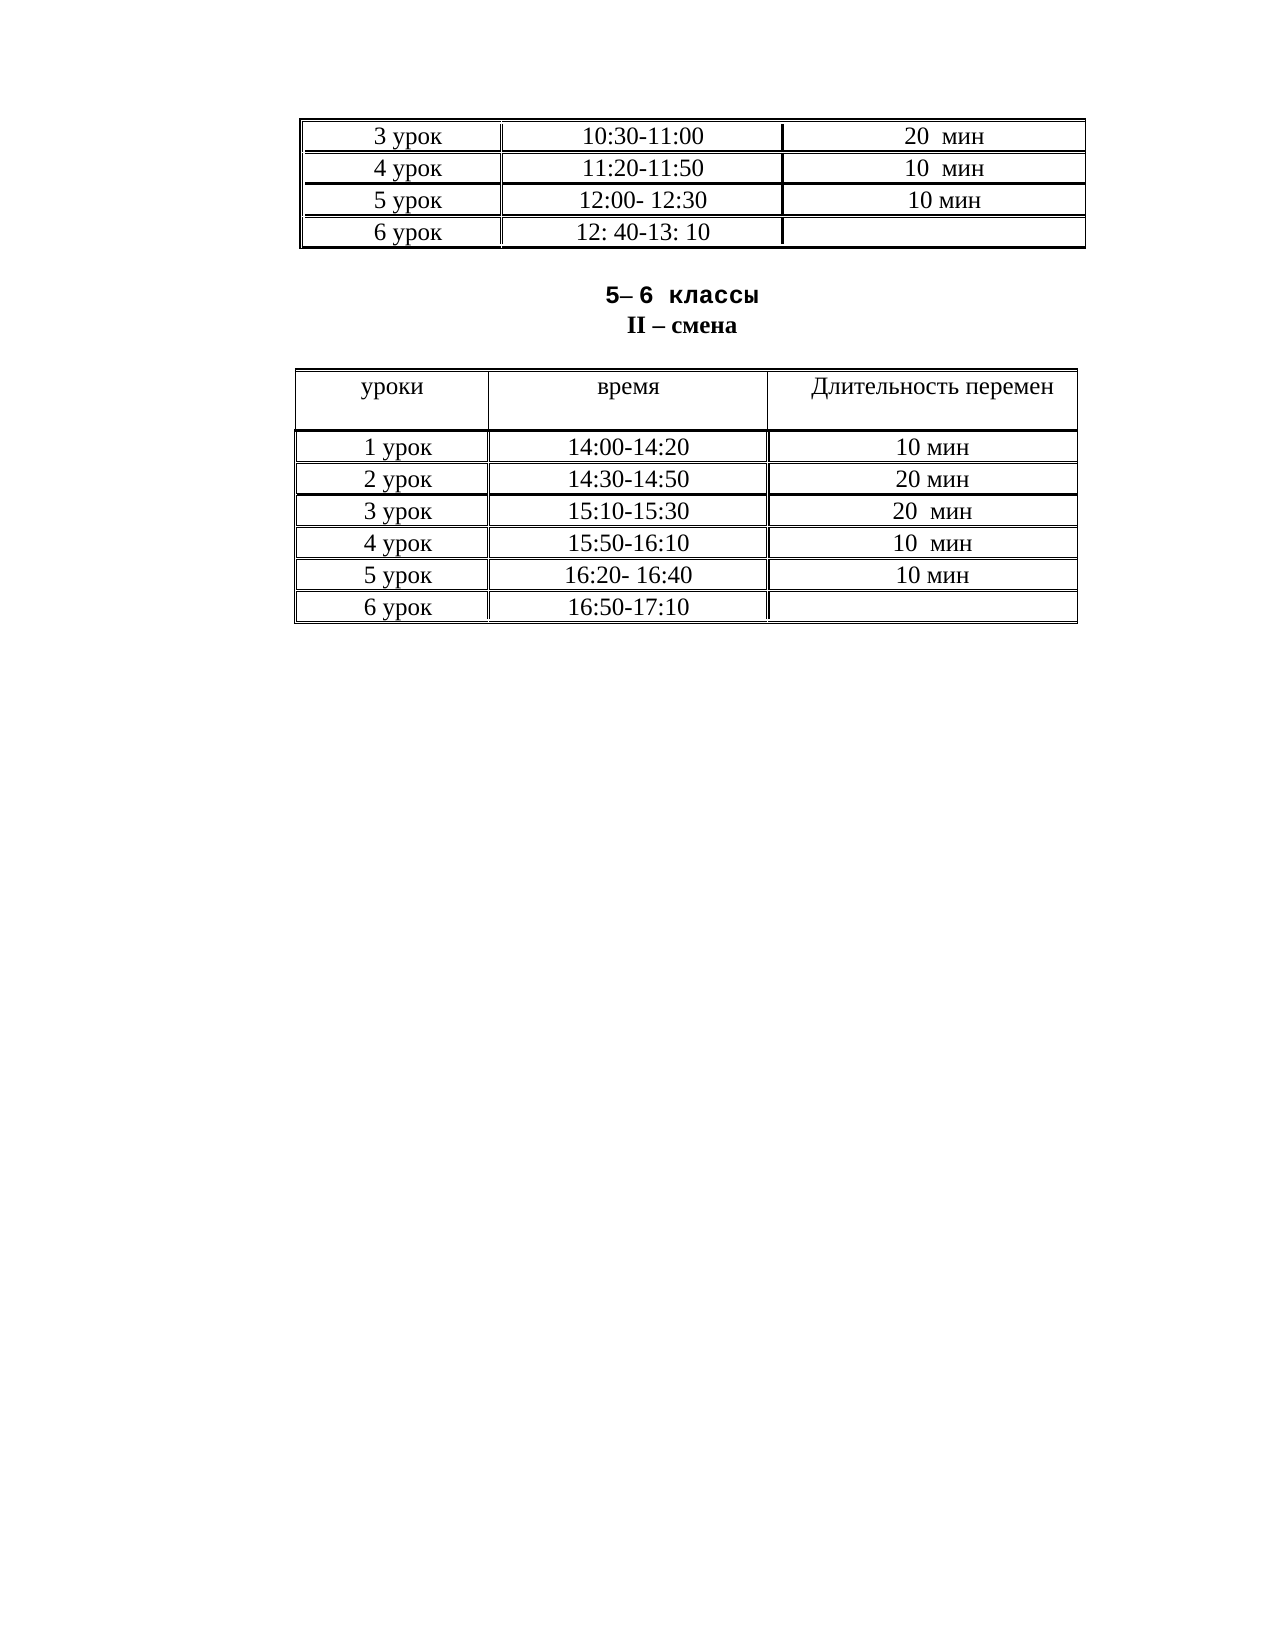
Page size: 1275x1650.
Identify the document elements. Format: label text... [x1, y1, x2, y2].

table_cell [768, 592, 1077, 621]
table_cell 20 мин [770, 496, 1077, 525]
text II – смена [177, 311, 1186, 339]
table_cell 20 мин [782, 122, 1085, 150]
table_cell 6 урок [297, 592, 489, 621]
table_cell 4 урок [297, 528, 487, 557]
table_cell 15:50-16:10 [490, 528, 766, 557]
text 5– 6 классы [177, 280, 1186, 311]
table_cell 4 урок [303, 150, 500, 182]
table_cell 10 мин [770, 528, 1077, 557]
table_cell 1 урок [297, 432, 487, 461]
table_cell 6 урок [303, 214, 502, 246]
table_cell 15:10-15:30 [490, 496, 766, 525]
table_cell 3 урок [303, 122, 502, 150]
table_cell 12:00- 12:30 [503, 185, 781, 214]
table_cell 10 мин [770, 432, 1077, 461]
table_cell 10 мин [784, 185, 1085, 214]
table_cell [782, 218, 1085, 246]
table_cell 5 урок [303, 182, 500, 214]
table_header Длительность перемен [768, 372, 1077, 429]
table_cell 14:30-14:50 [490, 464, 766, 493]
table_cell 10 мин [784, 154, 1085, 182]
table_cell 14:00-14:20 [490, 432, 766, 461]
table_cell 20 мин [770, 464, 1077, 493]
table_cell 10 мин [770, 560, 1077, 589]
table_cell 16:50-17:10 [489, 589, 768, 621]
table_cell 11:20-11:50 [503, 154, 781, 182]
table_header уроки [296, 372, 488, 429]
table_header время [489, 372, 767, 429]
table_cell 2 урок [297, 464, 487, 493]
table_cell 16:20- 16:40 [490, 560, 766, 589]
table_cell 3 урок [297, 496, 487, 525]
table_cell 12: 40-13: 10 [502, 218, 782, 246]
table_cell 5 урок [297, 560, 487, 589]
table_cell 10:30-11:00 [502, 122, 782, 150]
